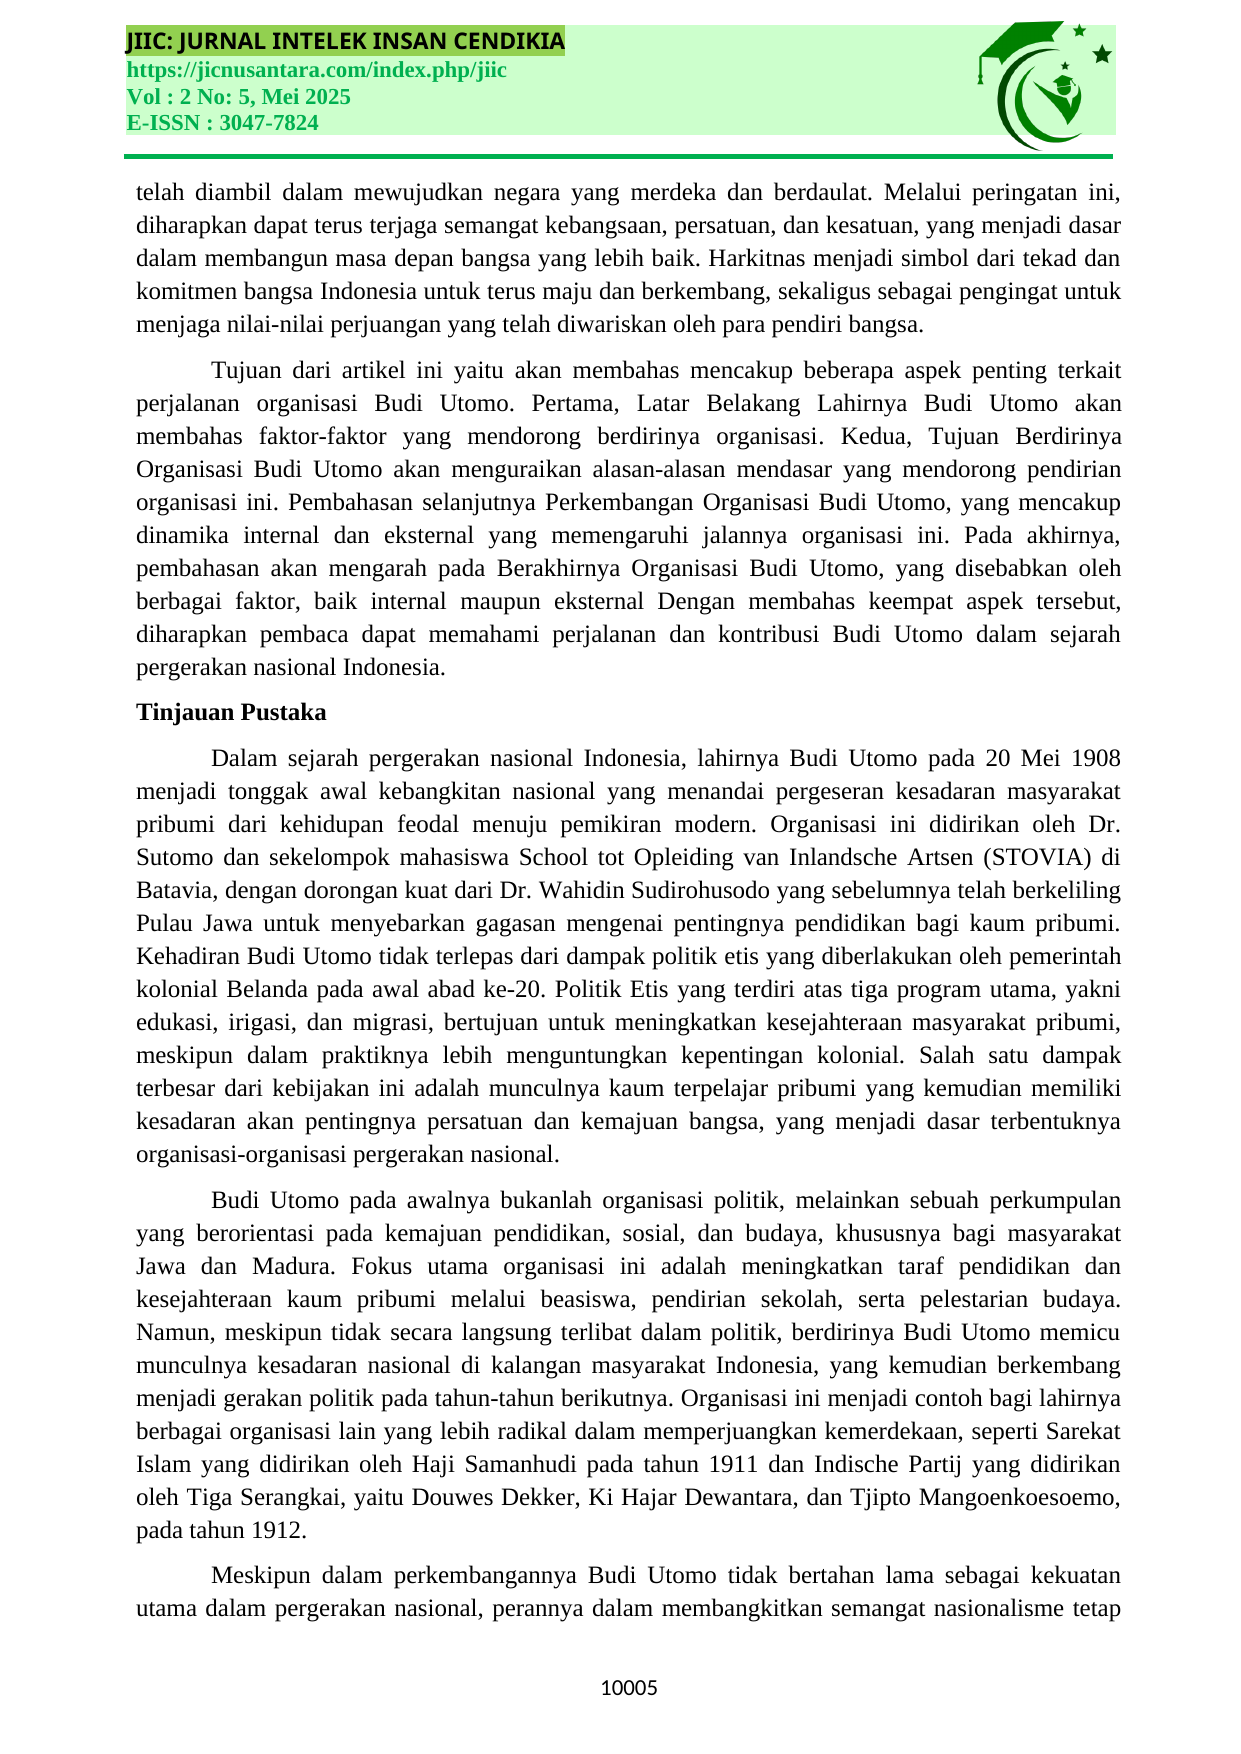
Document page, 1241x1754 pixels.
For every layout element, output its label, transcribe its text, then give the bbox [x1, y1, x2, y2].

text Tinjauan Pustaka [136, 697, 1122, 726]
text Tujuan dari artikel ini yaitu akan membahas mencakup beberapa aspek penting terkait perjalanan organisasi Budi Utomo. Pertama, Latar Belakang Lahirnya Budi Utomo akan membahas faktor-faktor yang mendorong berdirinya organisasi. Kedua, Tujuan Berdirinya Organisasi Budi Utomo akan menguraikan alasan-alasan mendasar yang mendorong pendirian organisasi ini. Pembahasan selanjutnya Perkembangan Organisasi Budi Utomo, yang mencakup dinamika internal dan eksternal yang memengaruhi jalannya organisasi ini. Pada akhirnya, pembahasan akan mengarah pada Berakhirnya Organisasi Budi Utomo, yang disebabkan oleh berbagai faktor, baik internal maupun eksternal Dengan membahas keempat aspek tersebut, diharapkan pembaca dapat memahami perjalanan dan kontribusi Budi Utomo dalam sejarah pergerakan nasional Indonesia. [136, 355, 1122, 681]
text Budi Utomo pada awalnya bukanlah organisasi politik, melainkan sebuah perkumpulan yang berorientasi pada kemajuan pendidikan, sosial, dan budaya, khususnya bagi masyarakat Jawa dan Madura. Fokus utama organisasi ini adalah meningkatkan taraf pendidikan dan kesejahteraan kaum pribumi melalui beasiswa, pendirian sekolah, serta pelestarian budaya. Namun, meskipun tidak secara langsung terlibat dalam politik, berdirinya Budi Utomo memicu munculnya kesadaran nasional di kalangan masyarakat Indonesia, yang kemudian berkembang menjadi gerakan politik pada tahun-tahun berikutnya. Organisasi ini menjadi contoh bagi lahirnya berbagai organisasi lain yang lebih radikal dalam memperjuangkan kemerdekaan, seperti Sarekat Islam yang didirikan oleh Haji Samanhudi pada tahun 1911 dan Indische Partij yang didirikan oleh Tiga Serangkai, yaitu Douwes Dekker, Ki Hajar Dewantara, dan Tjipto Mangoenkoesoemo, pada tahun 1912. [136, 1185, 1122, 1544]
picture [975, 19, 1114, 159]
text Dalam sejarah pergerakan nasional Indonesia, lahirnya Budi Utomo pada 20 Mei 1908 menjadi tonggak awal kebangkitan nasional yang menandai pergeseran kesadaran masyarakat pribumi dari kehidupan feodal menuju pemikiran modern. Organisasi ini didirikan oleh Dr. Sutomo dan sekelompok mahasiswa School tot Opleiding van Inlandsche Artsen (STOVIA) di Batavia, dengan dorongan kuat dari Dr. Wahidin Sudirohusodo yang sebelumnya telah berkeliling Pulau Jawa untuk menyebarkan gagasan mengenai pentingnya pendidikan bagi kaum pribumi. Kehadiran Budi Utomo tidak terlepas dari dampak politik etis yang diberlakukan oleh pemerintah kolonial Belanda pada awal abad ke-20. Politik Etis yang terdiri atas tiga program utama, yakni edukasi, irigasi, dan migrasi, bertujuan untuk meningkatkan kesejahteraan masyarakat pribumi, meskipun dalam praktiknya lebih menguntungkan kepentingan kolonial. Salah satu dampak terbesar dari kebijakan ini adalah munculnya kaum terpelajar pribumi yang kemudian memiliki kesadaran akan pentingnya persatuan dan kemajuan bangsa, yang menjadi dasar terbentuknya organisasi-organisasi pergerakan nasional. [136, 743, 1122, 1168]
